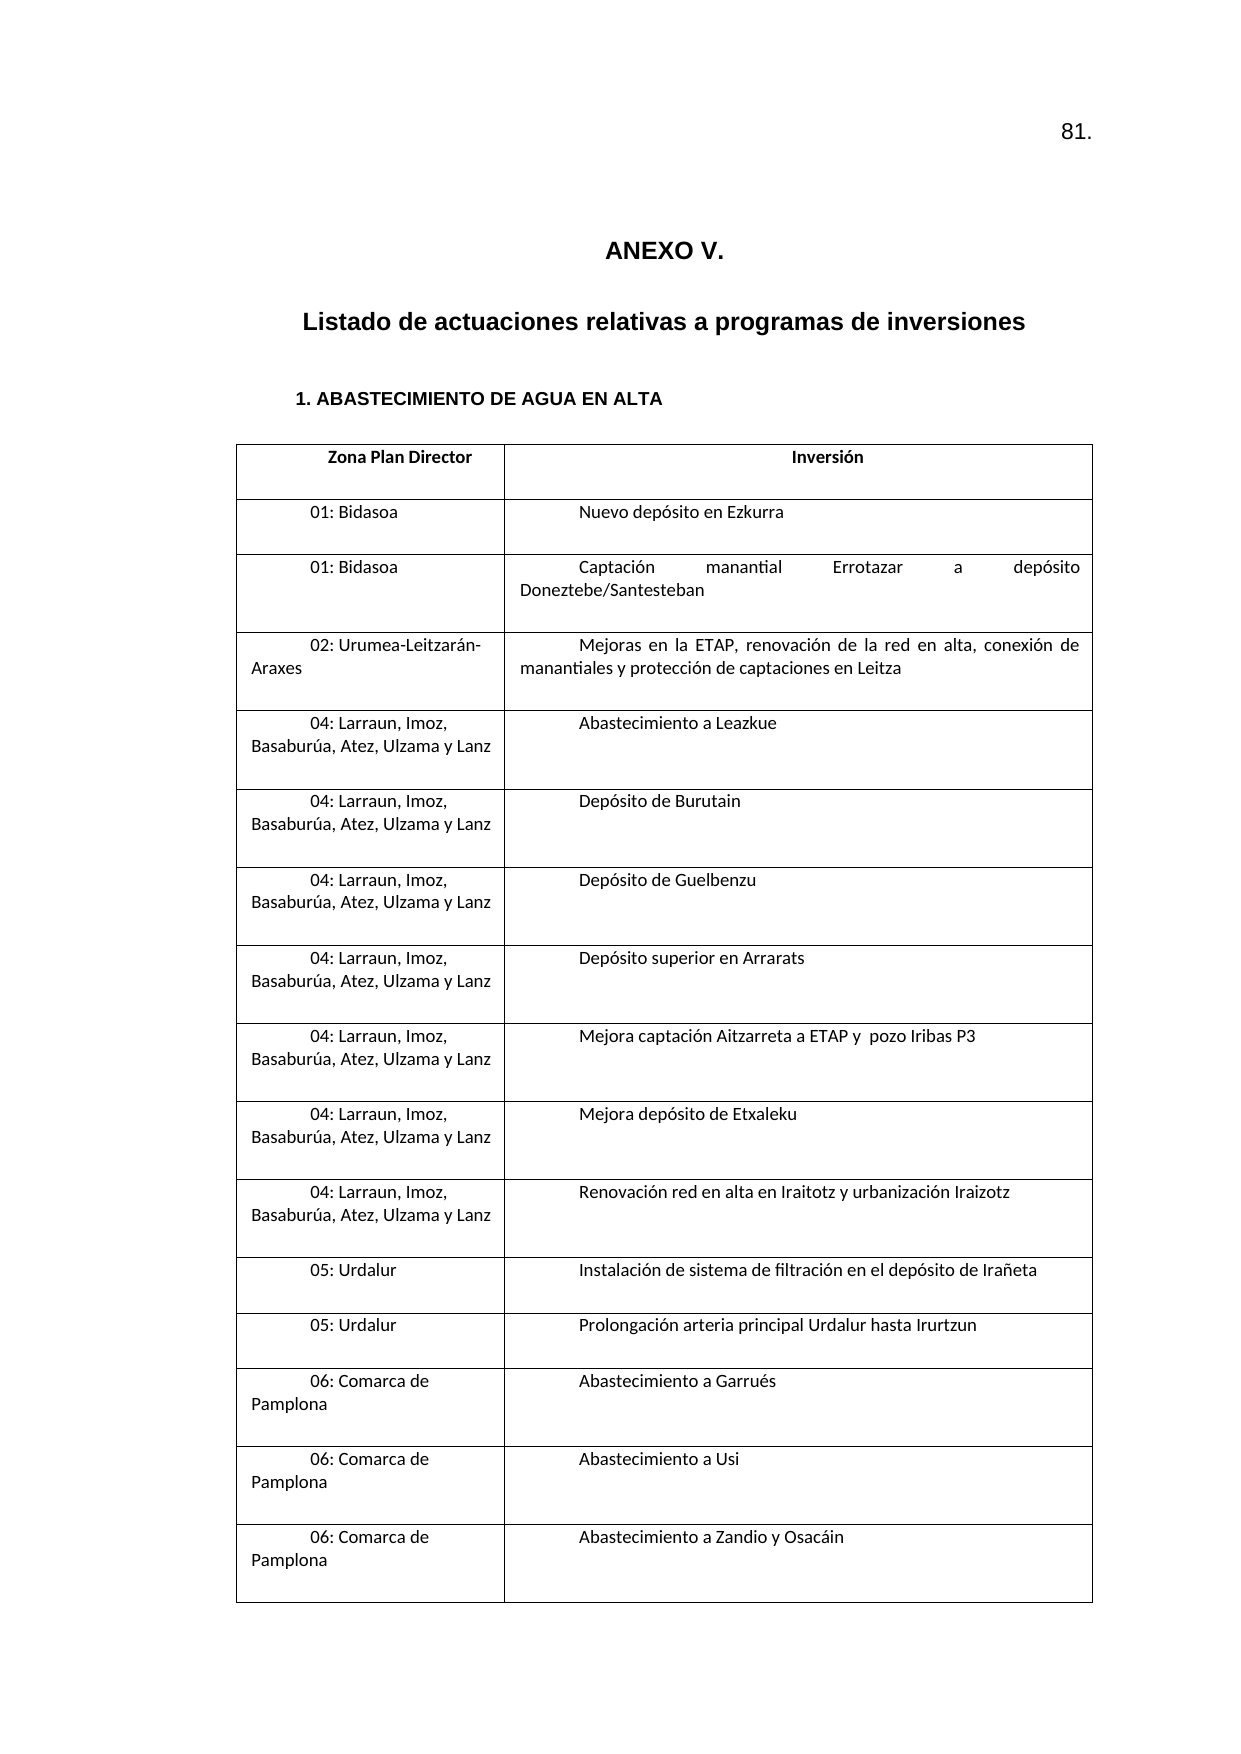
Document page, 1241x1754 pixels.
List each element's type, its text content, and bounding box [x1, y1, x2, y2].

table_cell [237, 1525, 504, 1602]
table_header Zona Plan Director [237, 445, 504, 499]
table_cell Mejoras en la ETAP, renovación de la red en alta, conexión de manantiales y protección de captaciones en Leitza [505, 633, 1092, 710]
table_cell 02: Urumea-Leitzarán-Araxes [237, 633, 504, 710]
table_cell Abastecimiento a Garrués [505, 1369, 1092, 1446]
table_cell 01: Bidasoa [237, 555, 504, 632]
table_cell 04: Larraun, Imoz, Basaburúa, Atez, Ulzama y Lanz [237, 790, 504, 867]
table_cell 06: Comarca de Pamplona [237, 1369, 504, 1446]
text Listado de actuaciones relativas a programas de inversiones [236, 307, 1092, 335]
table_cell 04: Larraun, Imoz, Basaburúa, Atez, Ulzama y Lanz [237, 1102, 504, 1179]
table_cell Prolongación arteria principal Urdalur hasta Irurtzun [505, 1314, 1092, 1368]
table_cell Captación manantial Errotazar a depósito Doneztebe/Santesteban [505, 555, 1092, 632]
table_cell 01: Bidasoa [237, 500, 504, 554]
table_cell 04: Larraun, Imoz, Basaburúa, Atez, Ulzama y Lanz [237, 711, 504, 788]
table_cell Abastecimiento a Leazkue [505, 711, 1092, 788]
table_cell Abastecimiento a Usi [505, 1447, 1092, 1524]
table_cell Depósito de Guelbenzu [505, 868, 1092, 945]
table_cell 05: Urdalur [237, 1258, 504, 1312]
text ANEXO V. [236, 236, 1092, 265]
table_cell 04: Larraun, Imoz, Basaburúa, Atez, Ulzama y Lanz [237, 946, 504, 1023]
table_cell Mejora captación Aitzarreta a ETAP y pozo Iribas P3 [505, 1024, 1092, 1101]
table_cell Abastecimiento a Zandio y Osacáin [505, 1525, 1092, 1602]
table_cell Nuevo depósito en Ezkurra [505, 500, 1092, 554]
table_header Inversión [505, 445, 1092, 499]
table_cell Renovación red en alta en Iraitotz y urbanización Iraizotz [505, 1180, 1092, 1257]
table_cell 06: Comarca de Pamplona [237, 1447, 504, 1524]
table_cell 05: Urdalur [237, 1314, 504, 1368]
table_cell Depósito superior en Arrarats [505, 946, 1092, 1023]
table_cell Depósito de Burutain [505, 790, 1092, 867]
table_cell 04: Larraun, Imoz, Basaburúa, Atez, Ulzama y Lanz [237, 868, 504, 945]
table_cell 04: Larraun, Imoz, Basaburúa, Atez, Ulzama y Lanz [237, 1024, 504, 1101]
table_cell Mejora depósito de Etxaleku [505, 1102, 1092, 1179]
table_cell 04: Larraun, Imoz, Basaburúa, Atez, Ulzama y Lanz [237, 1180, 504, 1257]
text 1. ABASTECIMIENTO DE AGUA EN ALTA [236, 377, 1092, 412]
table_cell Instalación de sistema de filtración en el depósito de Irañeta [505, 1258, 1092, 1312]
